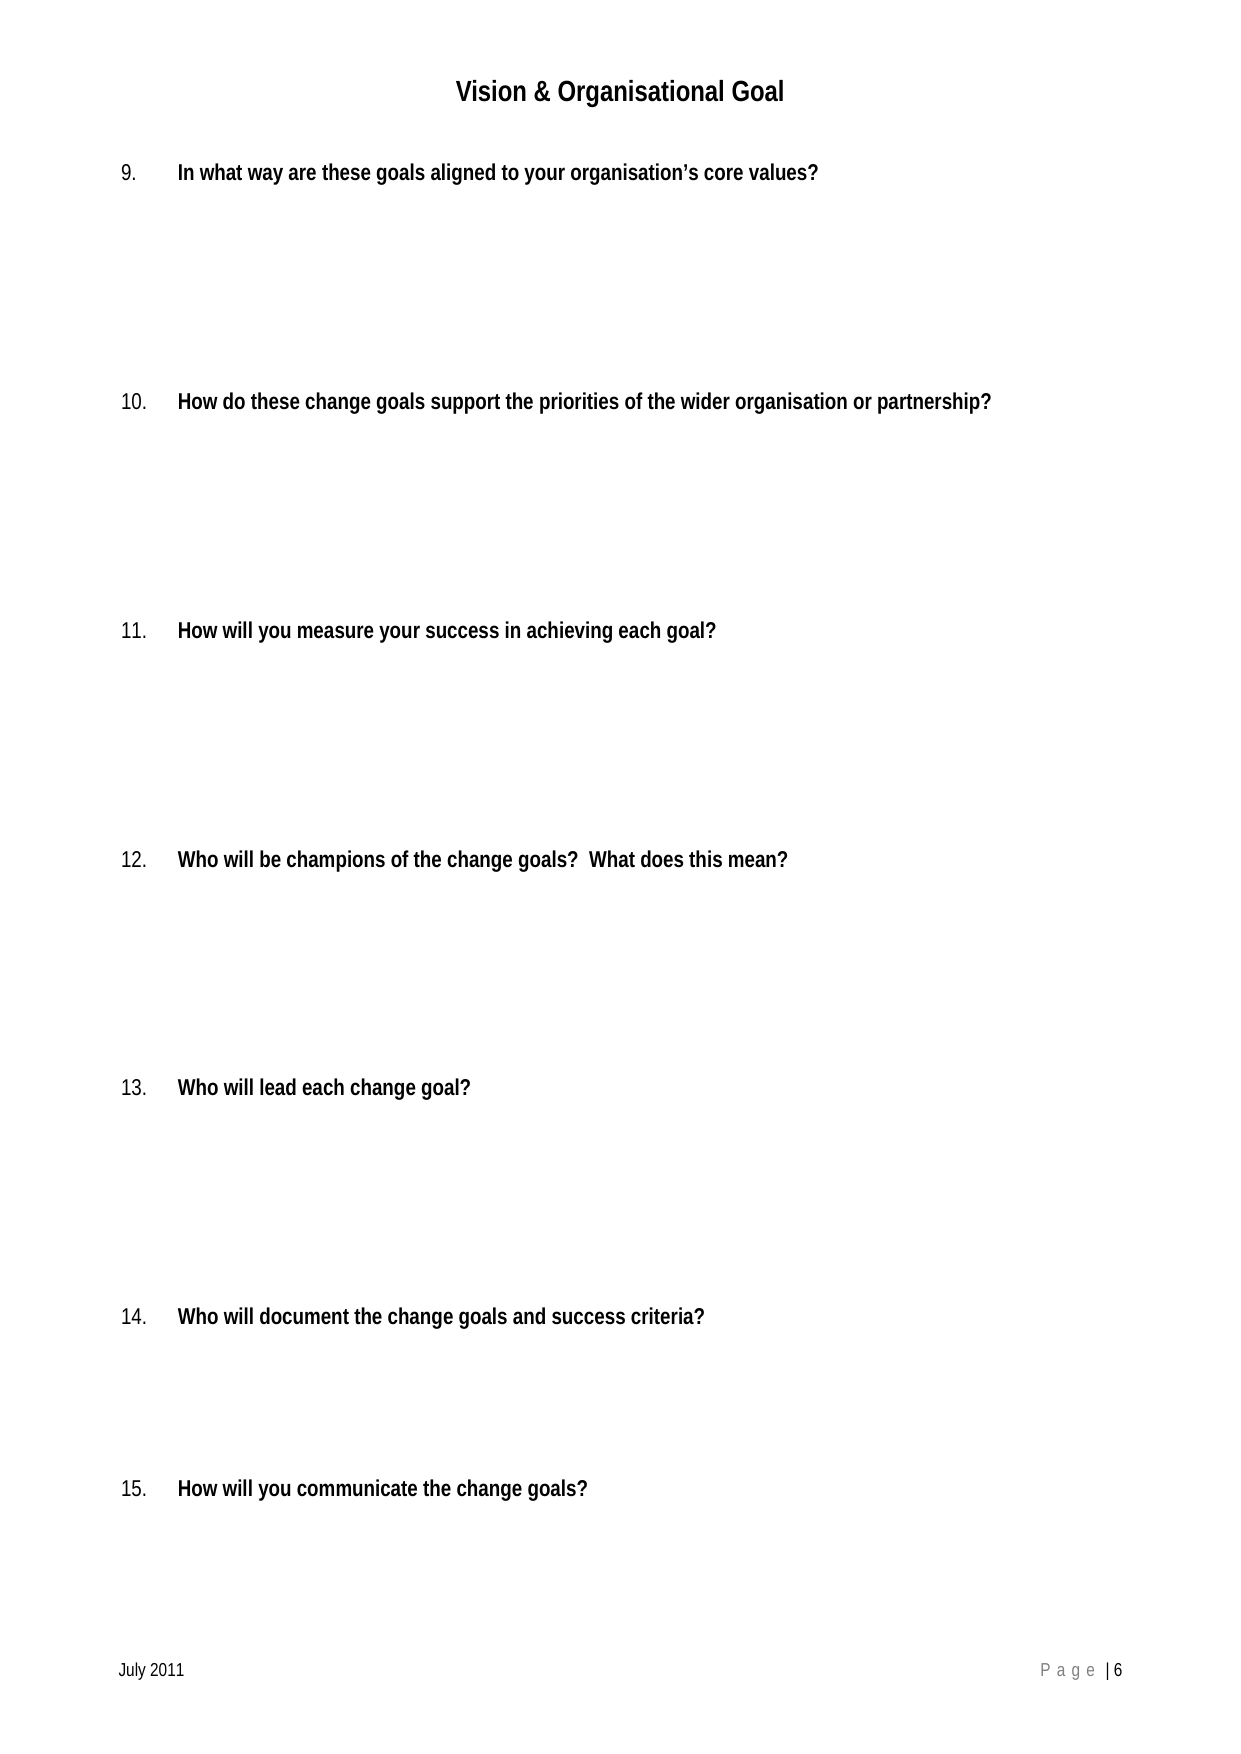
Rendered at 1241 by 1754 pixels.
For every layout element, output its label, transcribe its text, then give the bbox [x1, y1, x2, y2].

list How will you measure your success in achieving each goal? [121, 617, 1122, 643]
list How do these change goals support the priorities of the wider organisation or partnership? [121, 388, 1122, 414]
list Who will be champions of the change goals? What does this mean? [121, 846, 1122, 872]
list Who will lead each change goal? [121, 1074, 1122, 1101]
list Who will document the change goals and success criteria? [121, 1303, 1122, 1329]
list How will you communicate the change goals? [121, 1475, 1122, 1501]
list In what way are these goals aligned to your organisation’s core values? [121, 159, 1122, 186]
